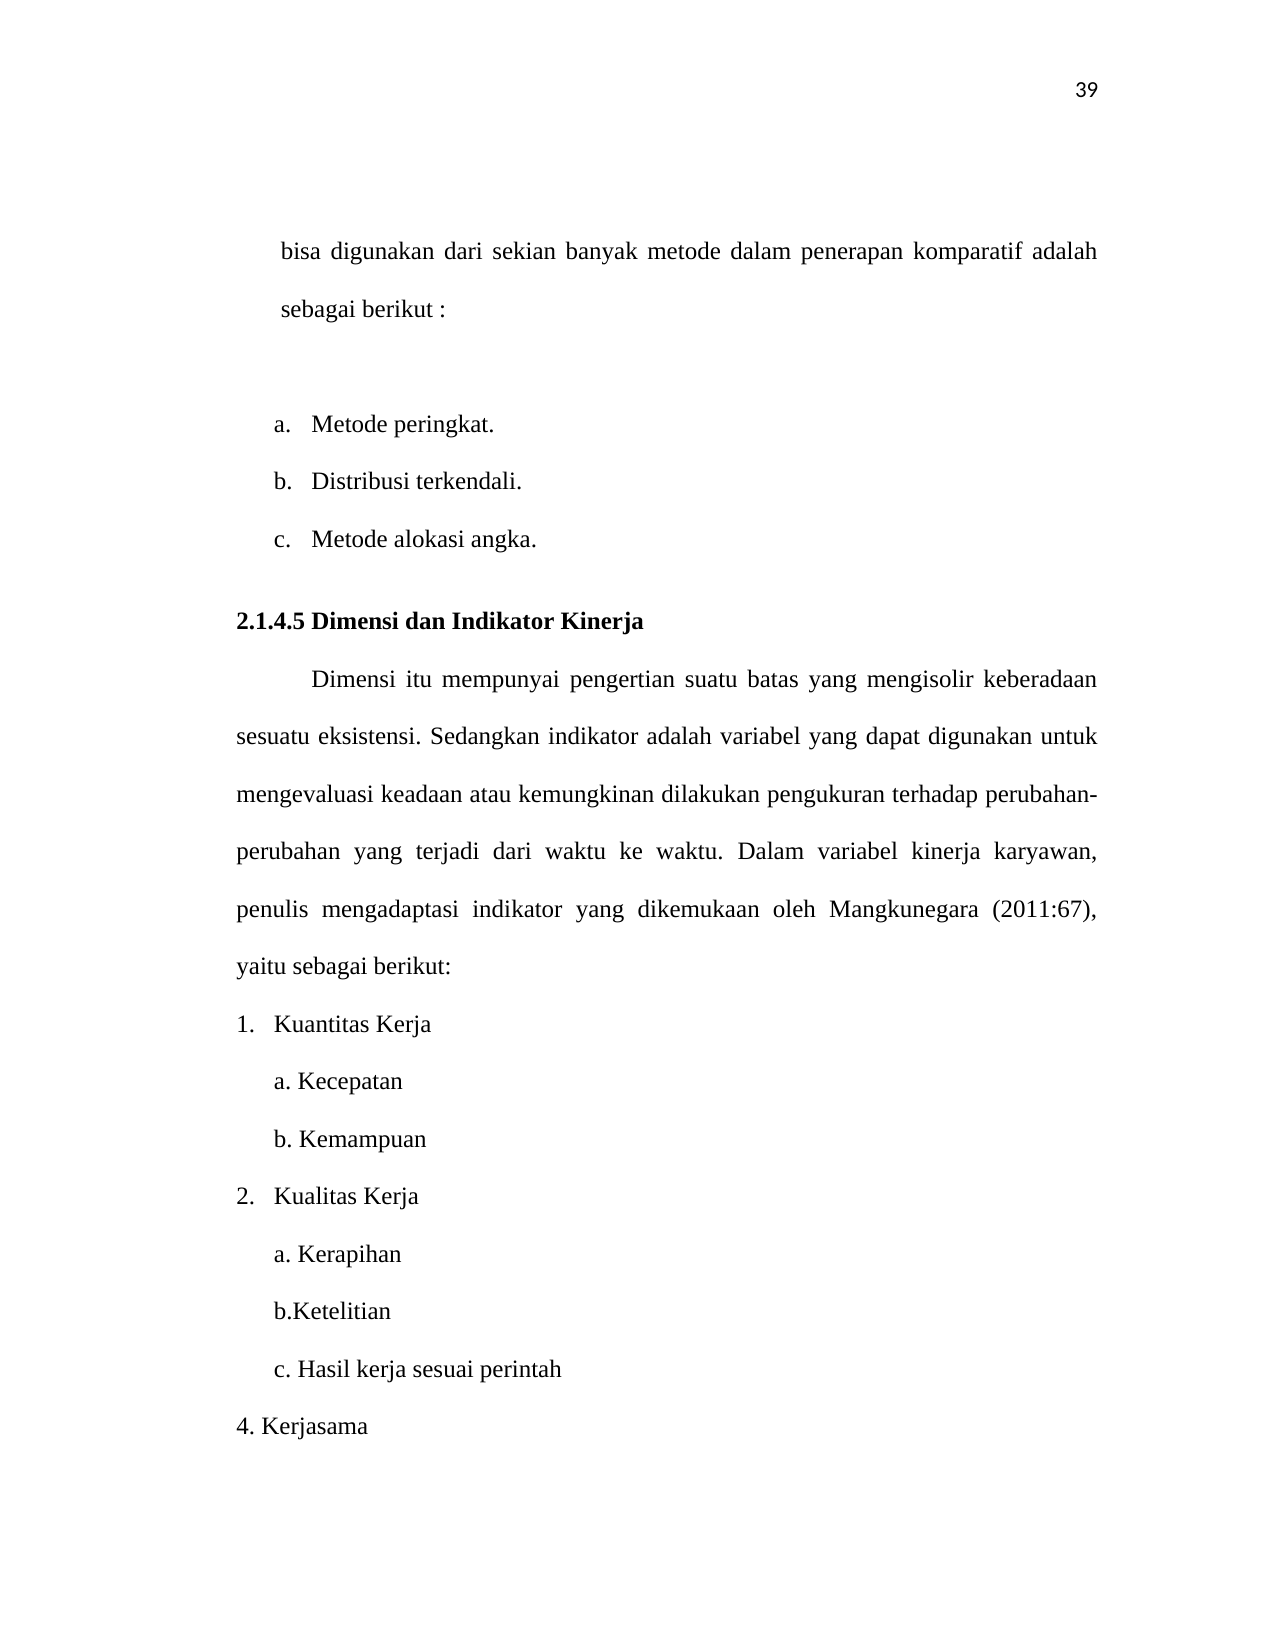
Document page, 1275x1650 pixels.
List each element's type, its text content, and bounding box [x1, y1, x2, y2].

text Dimensi itu mempunyai pengertian suatu batas yang mengisolir keberadaan sesuatu eksistensi. Sedangkan indikator adalah variabel yang dapat digunakan untuk mengevaluasi keadaan atau kemungkinan dilakukan pengukuran terhadap perubahan-perubahan yang terjadi dari waktu ke waktu. Dalam variabel kinerja karyawan, penulis mengadaptasi indikator yang dikemukaan oleh Mangkunegara (2011:67), yaitu sebagai berikut: [236, 664, 1098, 980]
list a. Kecepatan [274, 1066, 1098, 1095]
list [281, 236, 1098, 322]
list Metode peringkat. [274, 409, 1098, 437]
list Kuantitas Kerja [236, 1009, 1098, 1037]
list 4. Kerjasama [236, 1411, 1098, 1440]
list b.Ketelitian [274, 1296, 1098, 1325]
text 2.1.4.5 Dimensi dan Indikator Kinerja [236, 606, 1098, 635]
list Kualitas Kerja [236, 1181, 1098, 1210]
list c. Hasil kerja sesuai perintah [274, 1354, 1098, 1382]
list Distribusi terkendali. [274, 466, 1098, 495]
list b. Kemampuan [274, 1124, 1098, 1152]
list Metode alokasi angka. [274, 524, 1098, 552]
list a. Kerapihan [274, 1239, 1098, 1267]
